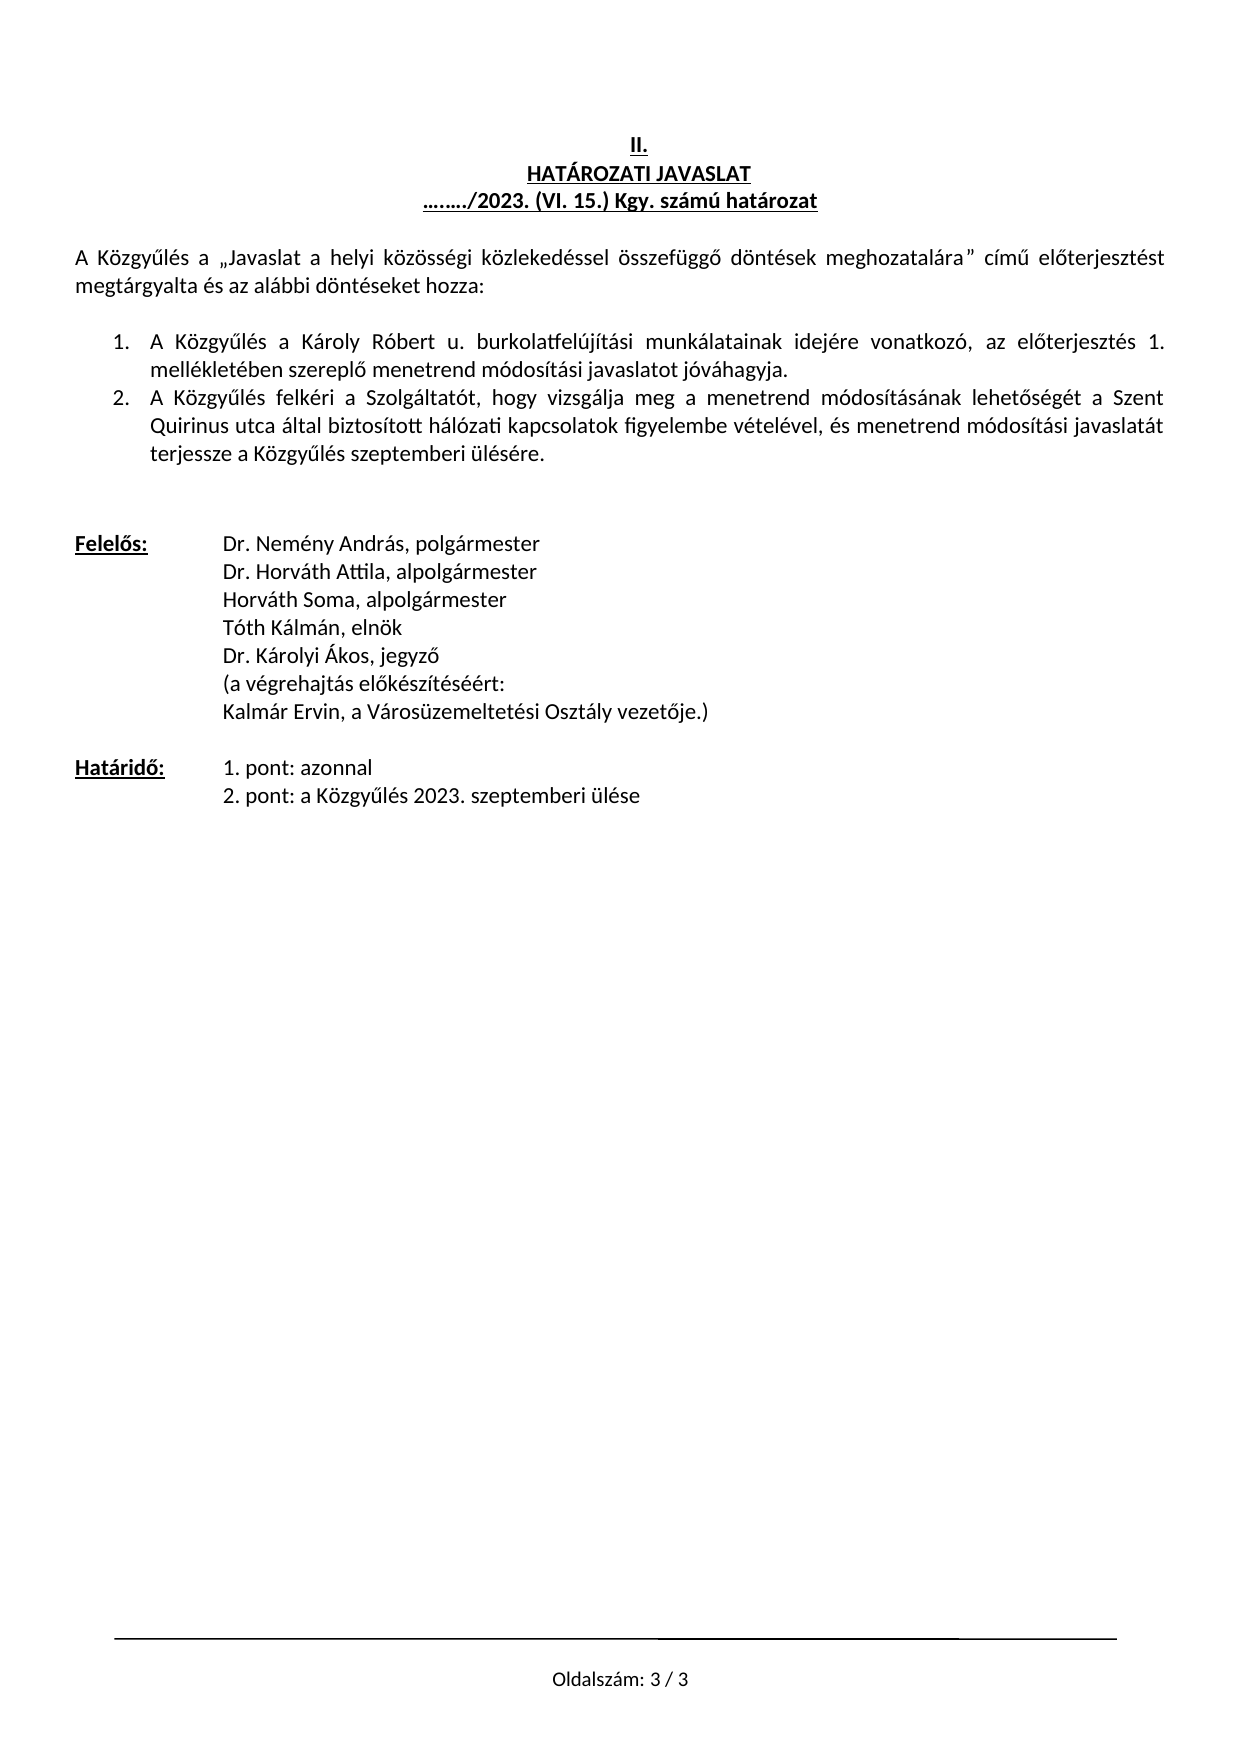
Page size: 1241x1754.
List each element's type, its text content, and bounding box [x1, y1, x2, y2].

text Dr. Horváth Attila, alpolgármester [75, 557, 1165, 585]
text Kalmár Ervin, a Városüzemeltetési Osztály vezetője.) [75, 697, 1165, 725]
list A Közgyűlés a Károly Róbert u. burkolatfelújítási munkálatainak idejére vonatkozó, az előterjesztés 1. mellékletében szereplő menetrend módosítási javaslatot jóváhagyja. [112, 327, 1165, 383]
text A Közgyűlés a „Javaslat a helyi közösségi közlekedéssel összefüggő döntések meghozatalára” című előterjesztést megtárgyalta és az alábbi döntéseket hozza: [75, 243, 1165, 299]
text Felelős: Dr. Nemény András, polgármester [75, 529, 1165, 557]
list A Közgyűlés felkéri a Szolgáltatót, hogy vizsgálja meg a menetrend módosításának lehetőségét a Szent Quirinus utca által biztosított hálózati kapcsolatok figyelembe vételével, és menetrend módosítási javaslatát terjessze a Közgyűlés szeptemberi ülésére. [112, 383, 1165, 467]
text HATÁROZATI JAVASLAT [112, 159, 1165, 187]
text Határidő: 1. pont: azonnal [75, 753, 1165, 781]
text ….…./2023. (VI. 15.) Kgy. számú határozat [75, 187, 1165, 215]
text Dr. Károlyi Ákos, jegyző [75, 641, 1165, 669]
text 2. pont: a Közgyűlés 2023. szeptemberi ülése [149, 781, 1165, 809]
text Tóth Kálmán, elnök [75, 613, 1165, 641]
text II. [112, 131, 1165, 159]
text (a végrehajtás előkészítéséért: [75, 669, 1165, 697]
text Horváth Soma, alpolgármester [75, 585, 1165, 613]
